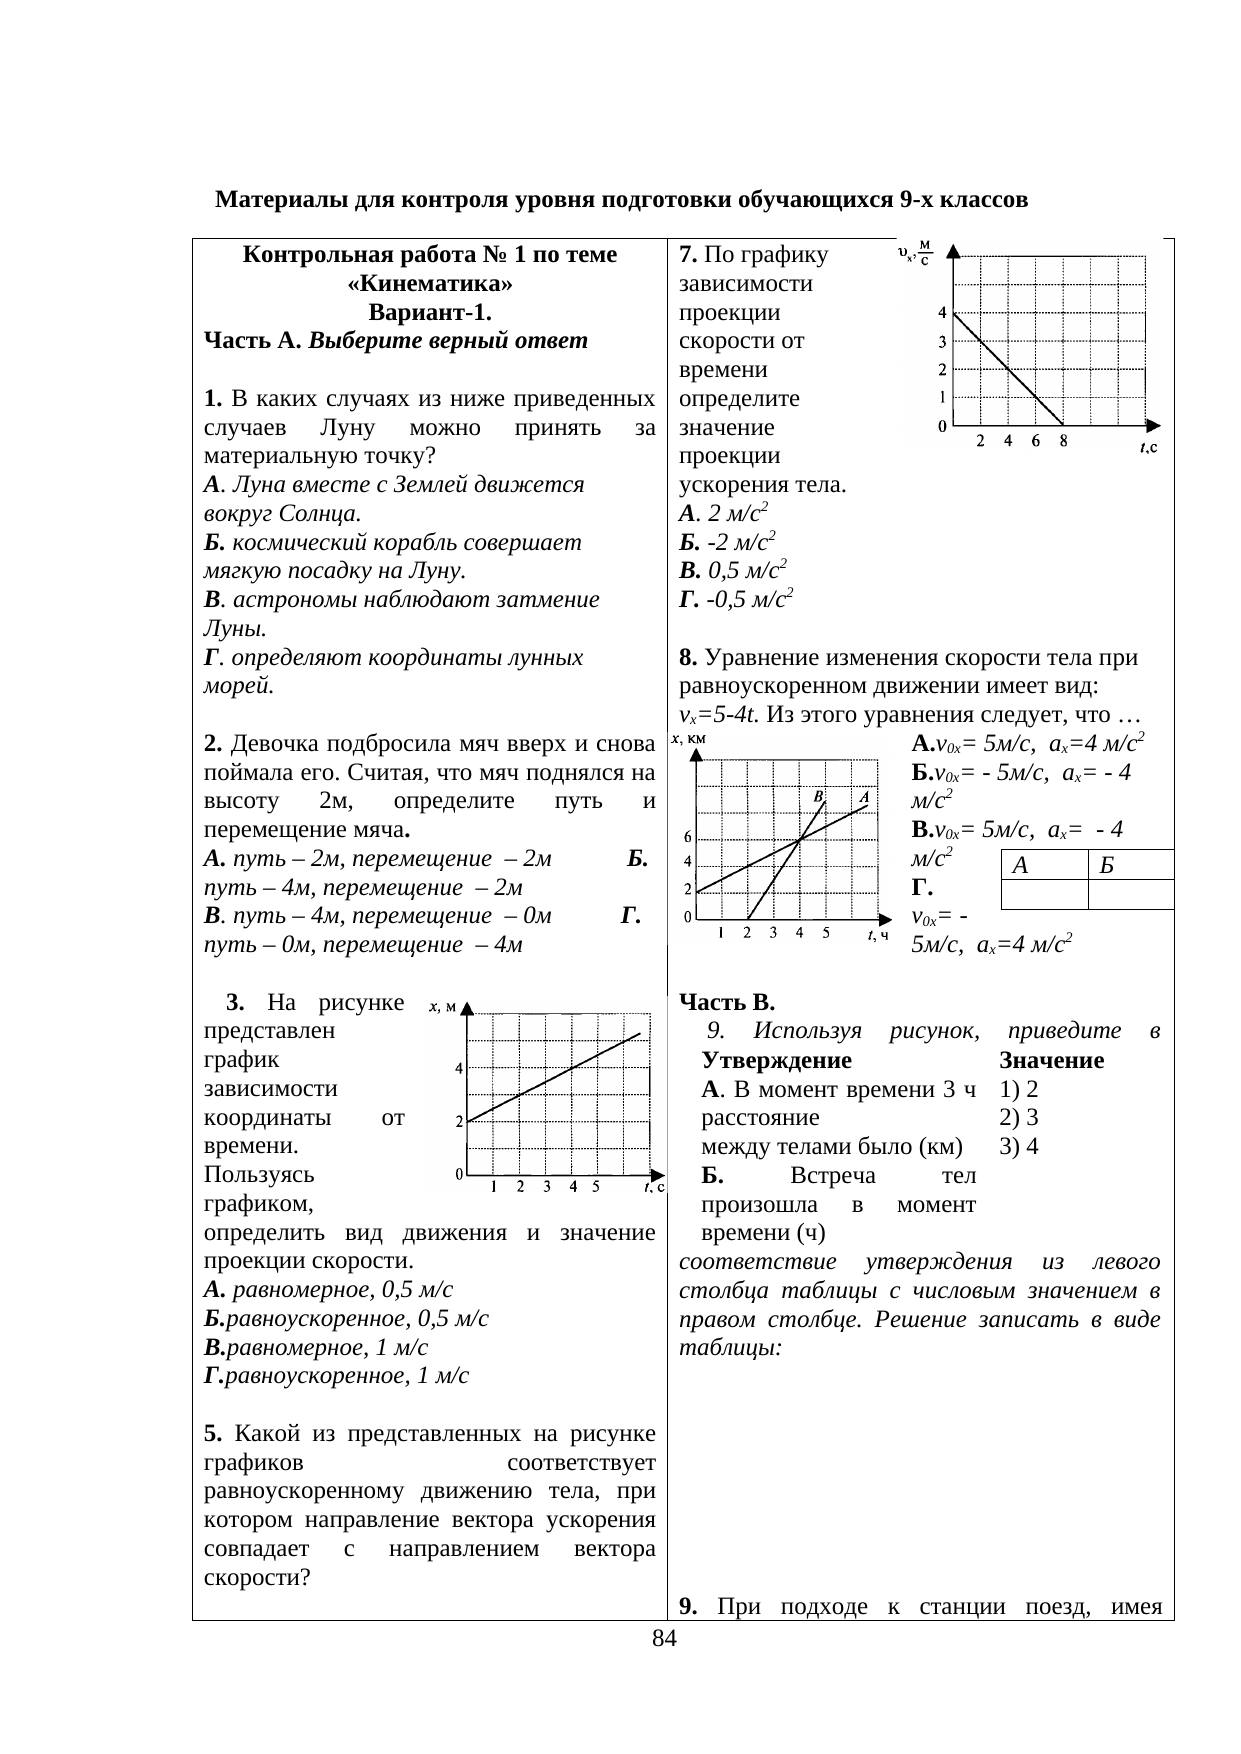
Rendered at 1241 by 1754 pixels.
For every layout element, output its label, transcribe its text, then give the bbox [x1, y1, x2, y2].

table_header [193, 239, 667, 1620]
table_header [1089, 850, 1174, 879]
list Материалы для контроля уровня подготовки обучающихся 9-х классов [215, 184, 1152, 213]
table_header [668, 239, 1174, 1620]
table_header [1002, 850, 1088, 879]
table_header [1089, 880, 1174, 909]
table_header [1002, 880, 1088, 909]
